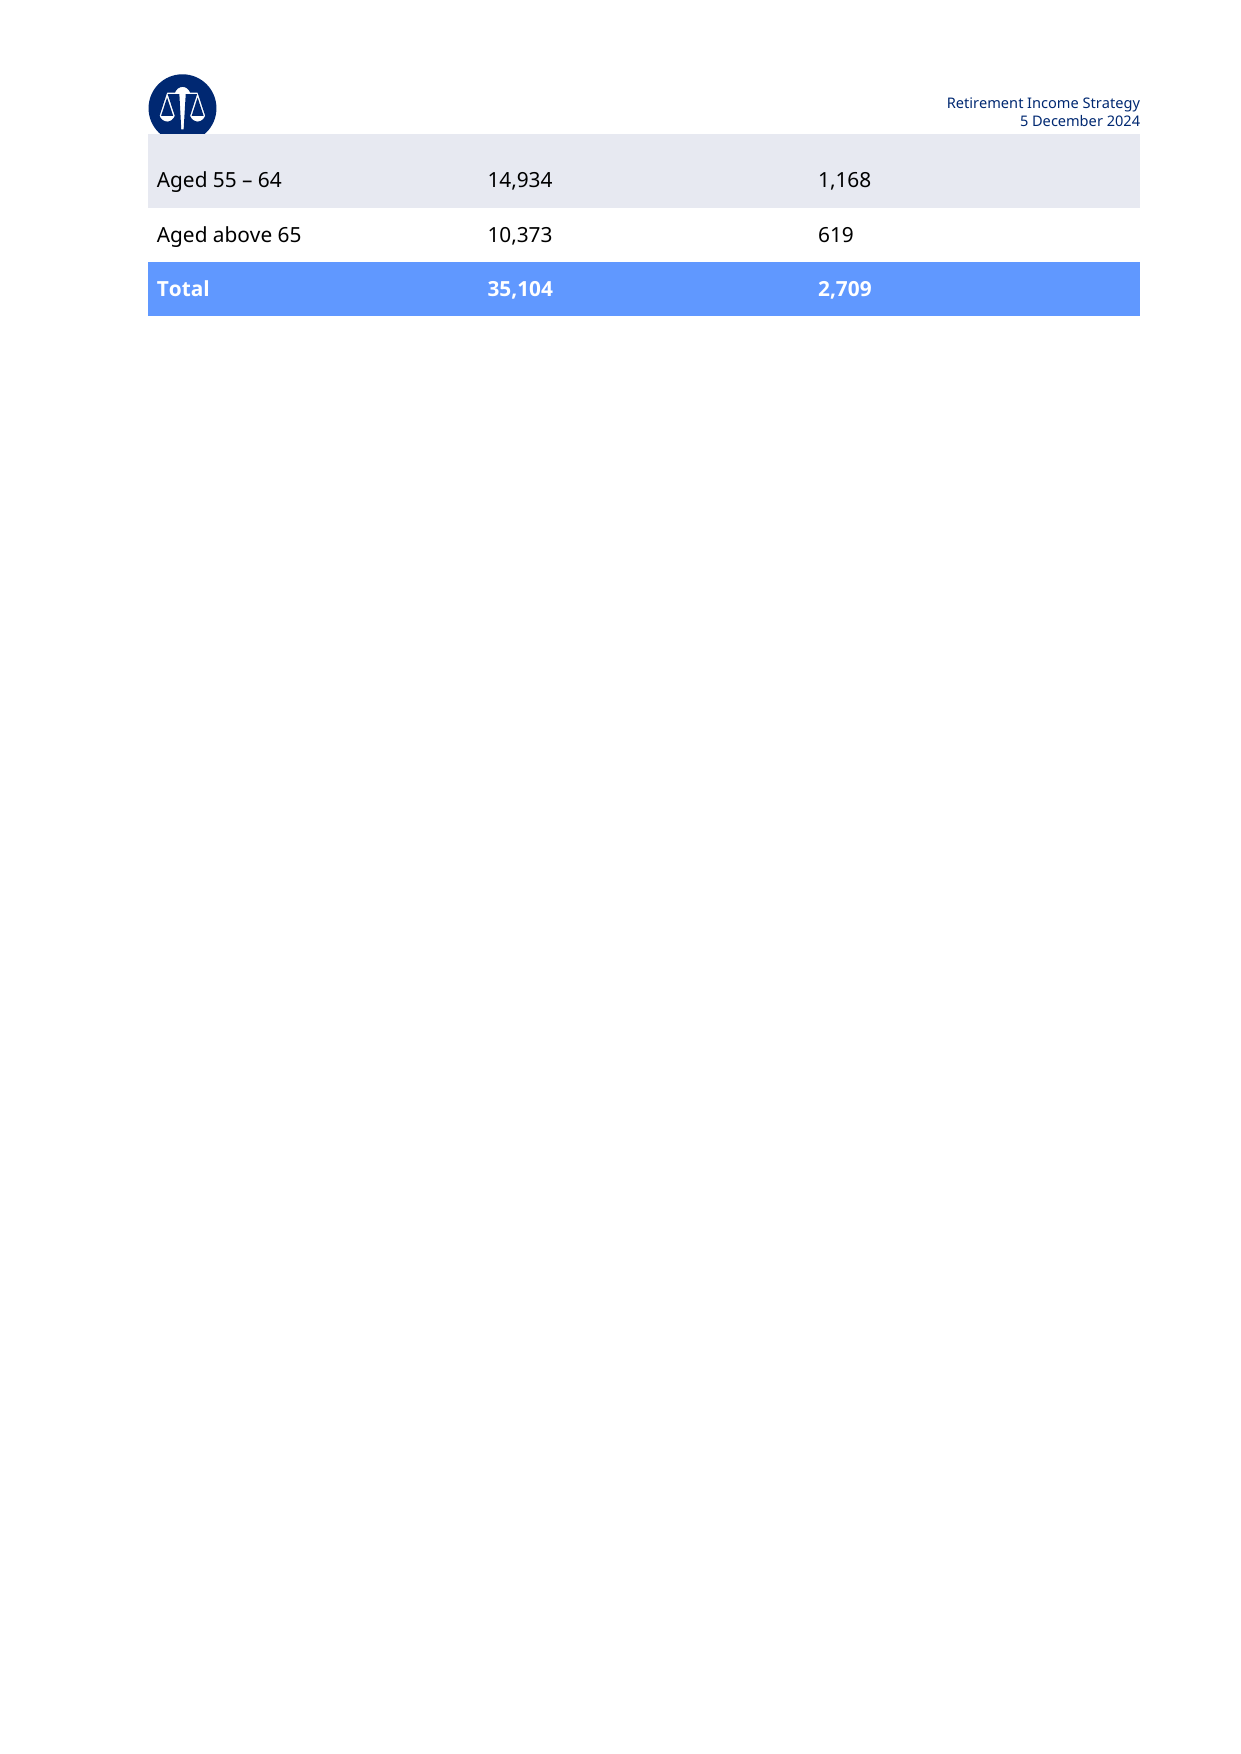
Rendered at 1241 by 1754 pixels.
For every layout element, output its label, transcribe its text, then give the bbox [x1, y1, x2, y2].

table_cell 2,709 [809, 262, 1140, 316]
table_cell 1,168 [809, 134, 1140, 208]
table_cell 35,104 [478, 262, 809, 316]
table_cell Aged above 65 [148, 208, 478, 262]
table_cell 619 [809, 208, 1140, 262]
table_cell Total [148, 262, 478, 316]
table_cell 14,934 [478, 134, 809, 208]
table_cell Aged 55 – 64 [148, 134, 478, 208]
table_cell 10,373 [478, 208, 809, 262]
